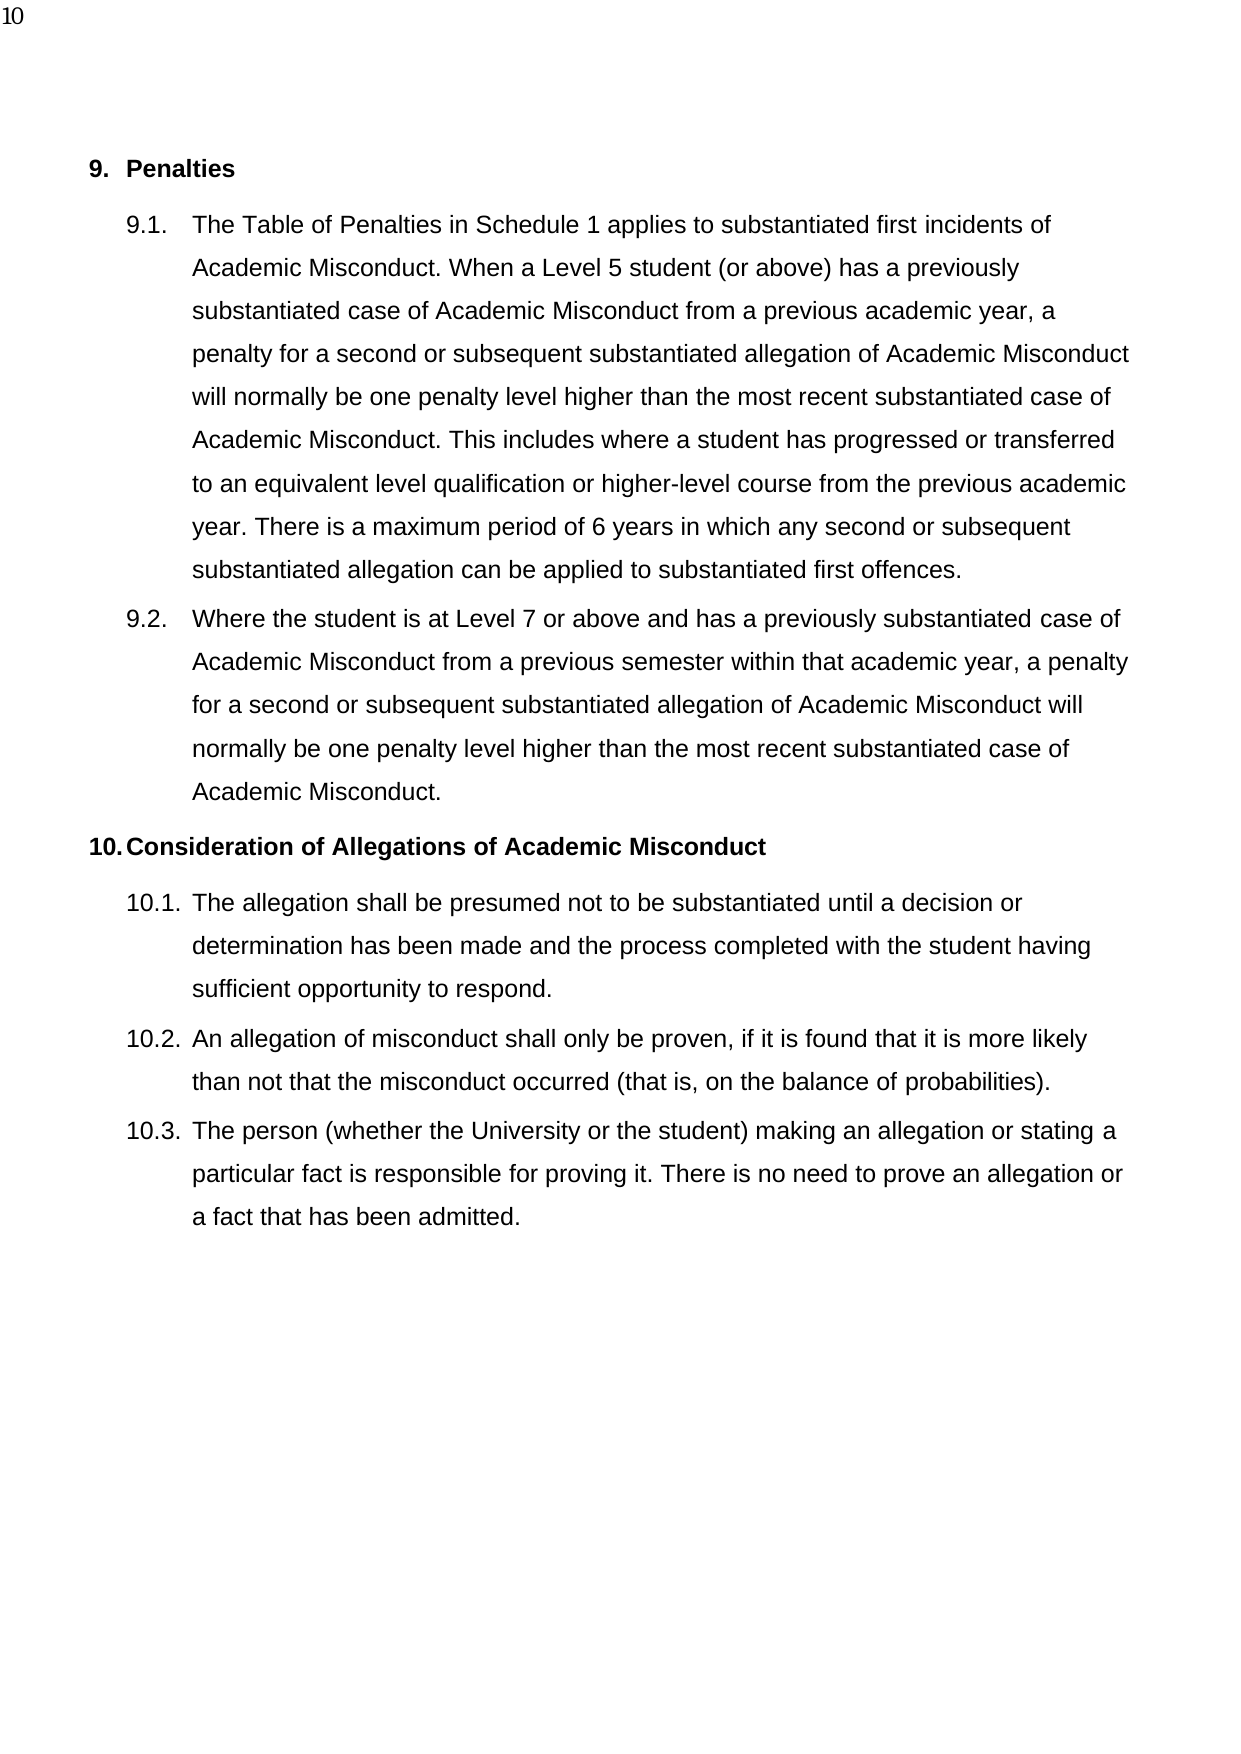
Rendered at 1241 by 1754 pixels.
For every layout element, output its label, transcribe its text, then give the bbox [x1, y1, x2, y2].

text The person (whether the University or the student) making an allegation or stating a particular fact is responsible for proving it. There is no need to prove an allegation or a fact that has been admitted. [126, 1116, 1137, 1231]
text Consideration of Allegations of Academic Misconduct [88, 832, 1137, 861]
text Where the student is at Level 7 or above and has a previously substantiated case of Academic Misconduct from a previous semester within that academic year, a penalty for a second or subsequent substantiated allegation of Academic Misconduct will normally be one penalty level higher than the most recent substantiated case of Academic Misconduct. [126, 604, 1137, 805]
text The Table of Penalties in Schedule 1 applies to substantiated first incidents of Academic Misconduct. When a Level 5 student (or above) has a previously substantiated case of Academic Misconduct from a previous academic year, a penalty for a second or subsequent substantiated allegation of Academic Misconduct will normally be one penalty level higher than the most recent substantiated case of Academic Misconduct. This includes where a student has progressed or transferred to an equivalent level qualification or higher-level course from the previous academic year. There is a maximum period of 6 years in which any second or subsequent substantiated allegation can be applied to substantiated first offences. [126, 210, 1137, 583]
text The allegation shall be presumed not to be substantiated until a decision or determination has been made and the process completed with the student having sufficient opportunity to respond. [126, 888, 1137, 1003]
text Penalties [88, 154, 1137, 183]
text An allegation of misconduct shall only be proven, if it is found that it is more likely than not that the misconduct occurred (that is, on the balance of probabilities). [126, 1023, 1137, 1095]
